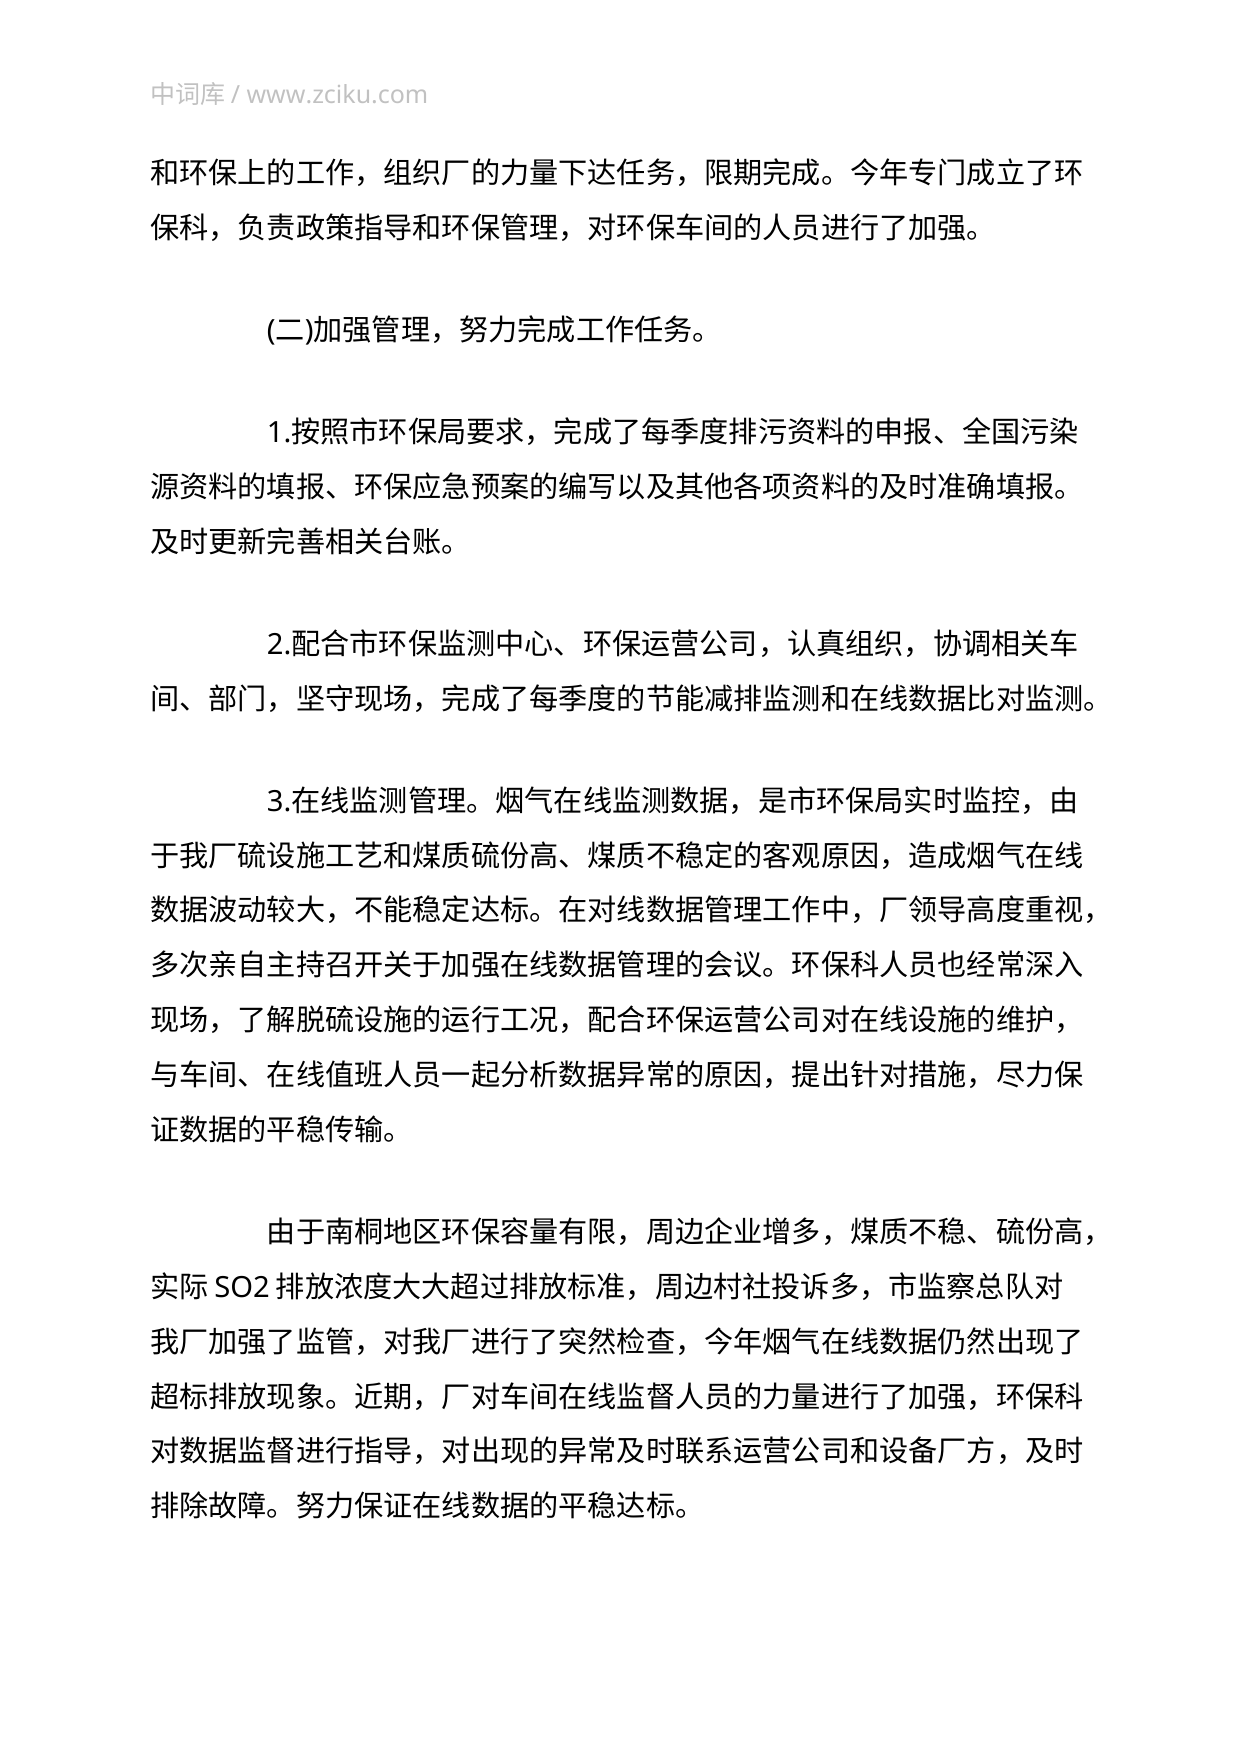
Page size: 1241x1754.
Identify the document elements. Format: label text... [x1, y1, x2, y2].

text 2.配合市环保监测中心、环保运营公司，认真组织，协调相关车间、部门，坚守现场，完成了每季度的节能减排监测和在线数据比对监测。 [150, 620, 1090, 718]
text 3.在线监测管理。烟气在线监测数据，是市环保局实时监控，由于我厂硫设施工艺和煤质硫份高、煤质不稳定的客观原因，造成烟气在线数据波动较大，不能稳定达标。在对线数据管理工作中，厂领导高度重视，多次亲自主持召开关于加强在线数据管理的会议。环保科人员也经常深入现场，了解脱硫设施的运行工况，配合环保运营公司对在线设施的维护，与车间、在线值班人员一起分析数据异常的原因，提出针对措施，尽力保证数据的平稳传输。 [150, 777, 1090, 1149]
text 由于南桐地区环保容量有限，周边企业增多，煤质不稳、硫份高，实际SO2排放浓度大大超过排放标准，周边村社投诉多，市监察总队对我厂加强了监管，对我厂进行了突然检查，今年烟气在线数据仍然出现了超标排放现象。近期，厂对车间在线监督人员的力量进行了加强，环保科对数据监督进行指导，对出现的异常及时联系运营公司和设备厂方，及时排除故障。努力保证在线数据的平稳达标。 [150, 1208, 1090, 1525]
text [150, 150, 1090, 247]
text (二)加强管理，努力完成工作任务。 [150, 307, 1090, 349]
text 1.按照市环保局要求，完成了每季度排污资料的申报、全国污染源资料的填报、环保应急预案的编写以及其他各项资料的及时准确填报。及时更新完善相关台账。 [150, 409, 1090, 561]
